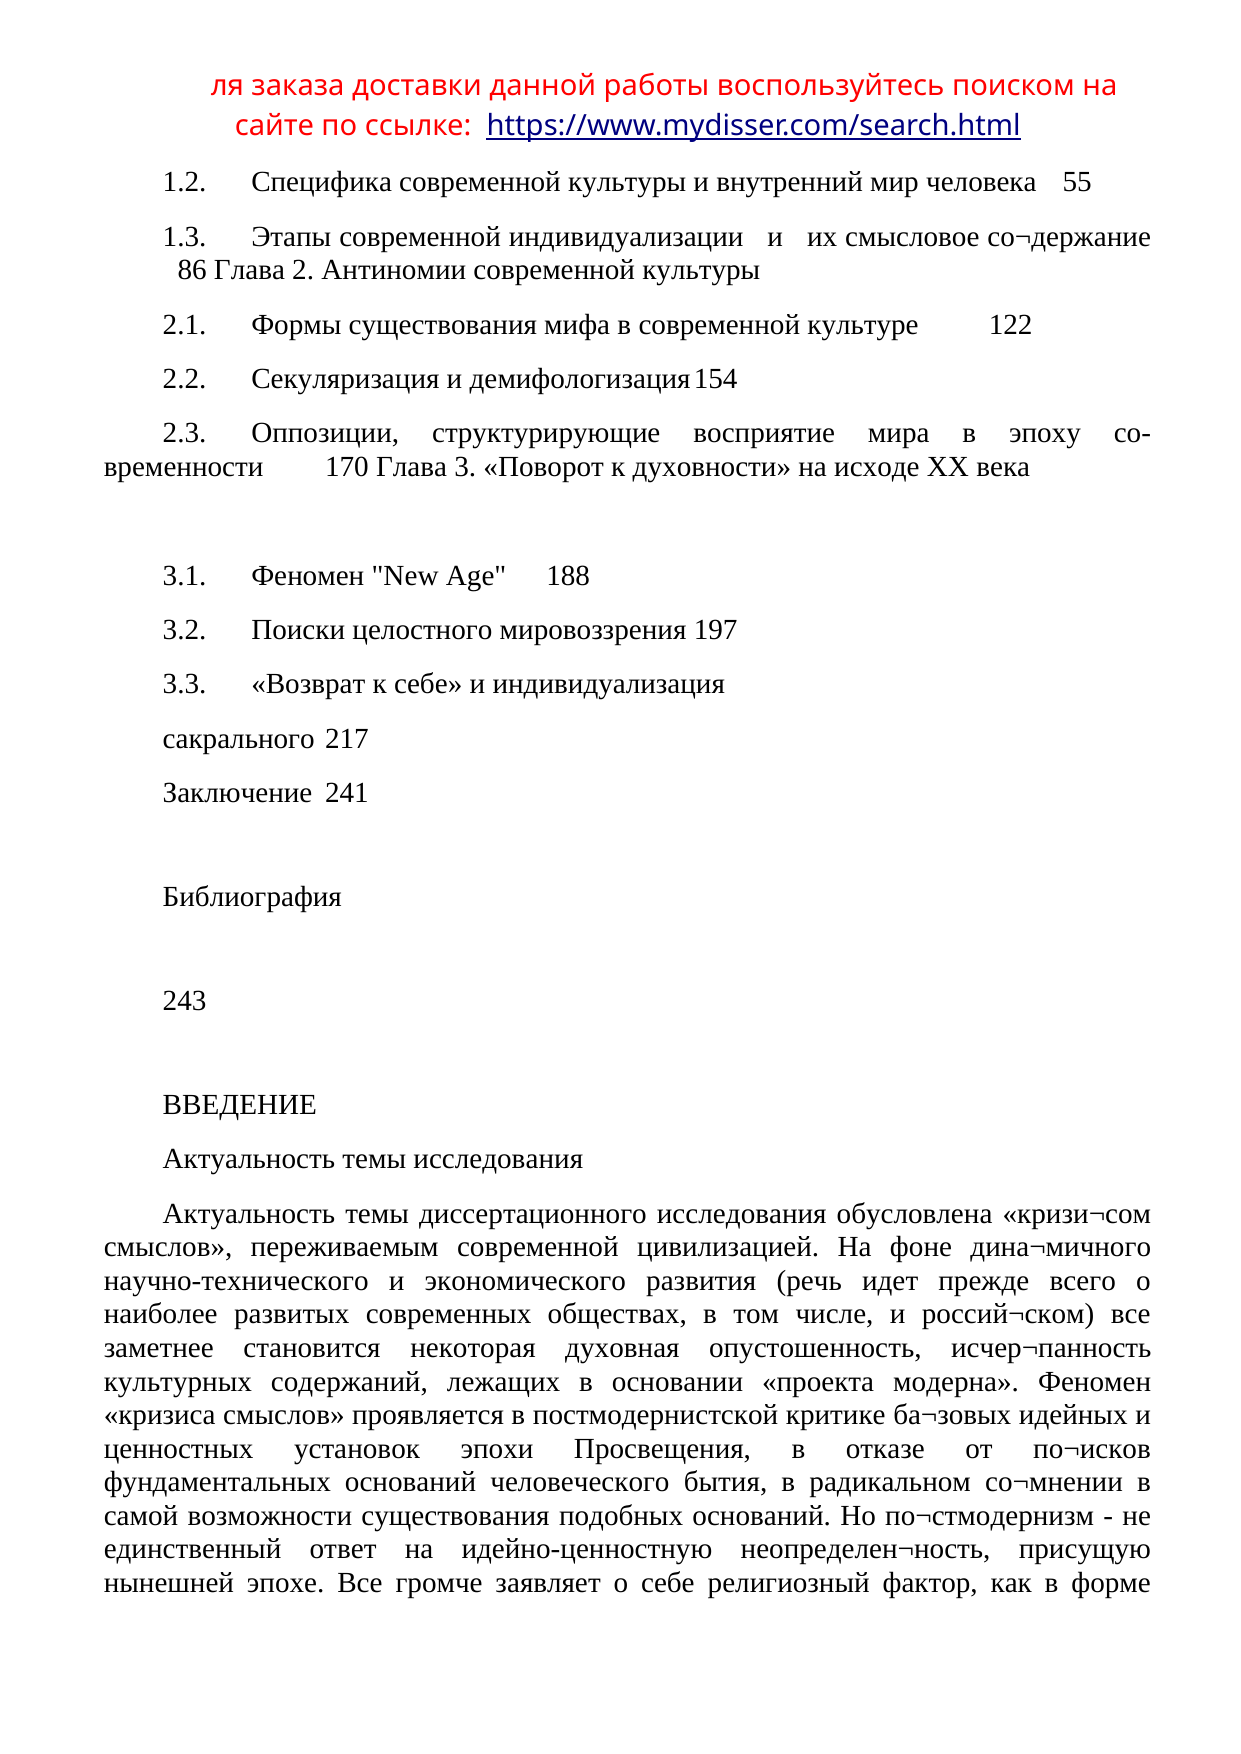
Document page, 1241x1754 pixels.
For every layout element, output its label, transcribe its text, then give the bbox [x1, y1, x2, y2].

text 3.2. Поиски целостного мировоззрения 197 [103, 612, 1152, 646]
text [103, 1196, 1152, 1598]
text Библиография [103, 879, 1152, 913]
text 2.3. Оппозиции, структурирующие восприятие мира в эпоху со-временности 170 Глава 3. «Поворот к духовности» на исходе XX века [103, 416, 1152, 483]
text ВВЕДЕНИЕ [103, 1087, 1152, 1121]
text 1.3. Этапы современной индивидуализации и их смысловое со¬держание 86 Глава 2. Антиномии современной культуры [103, 219, 1152, 286]
text 1.2. Специфика современной культуры и внутренний мир человека 55 [103, 164, 1152, 198]
text 3.3. «Возврат к себе» и индивидуализация [103, 667, 1152, 700]
text 243 [103, 983, 1152, 1017]
text 2.2. Секуляризация и демифологизация 154 [103, 361, 1152, 395]
text 2.1. Формы существования мифа в современной культуре 122 [103, 307, 1152, 340]
text сакрального 217 [103, 721, 1152, 754]
text 3.1. Феномен "New Age" 188 [103, 558, 1152, 591]
text Заключение 241 [103, 775, 1152, 809]
text Актуальность темы исследования [103, 1142, 1152, 1175]
